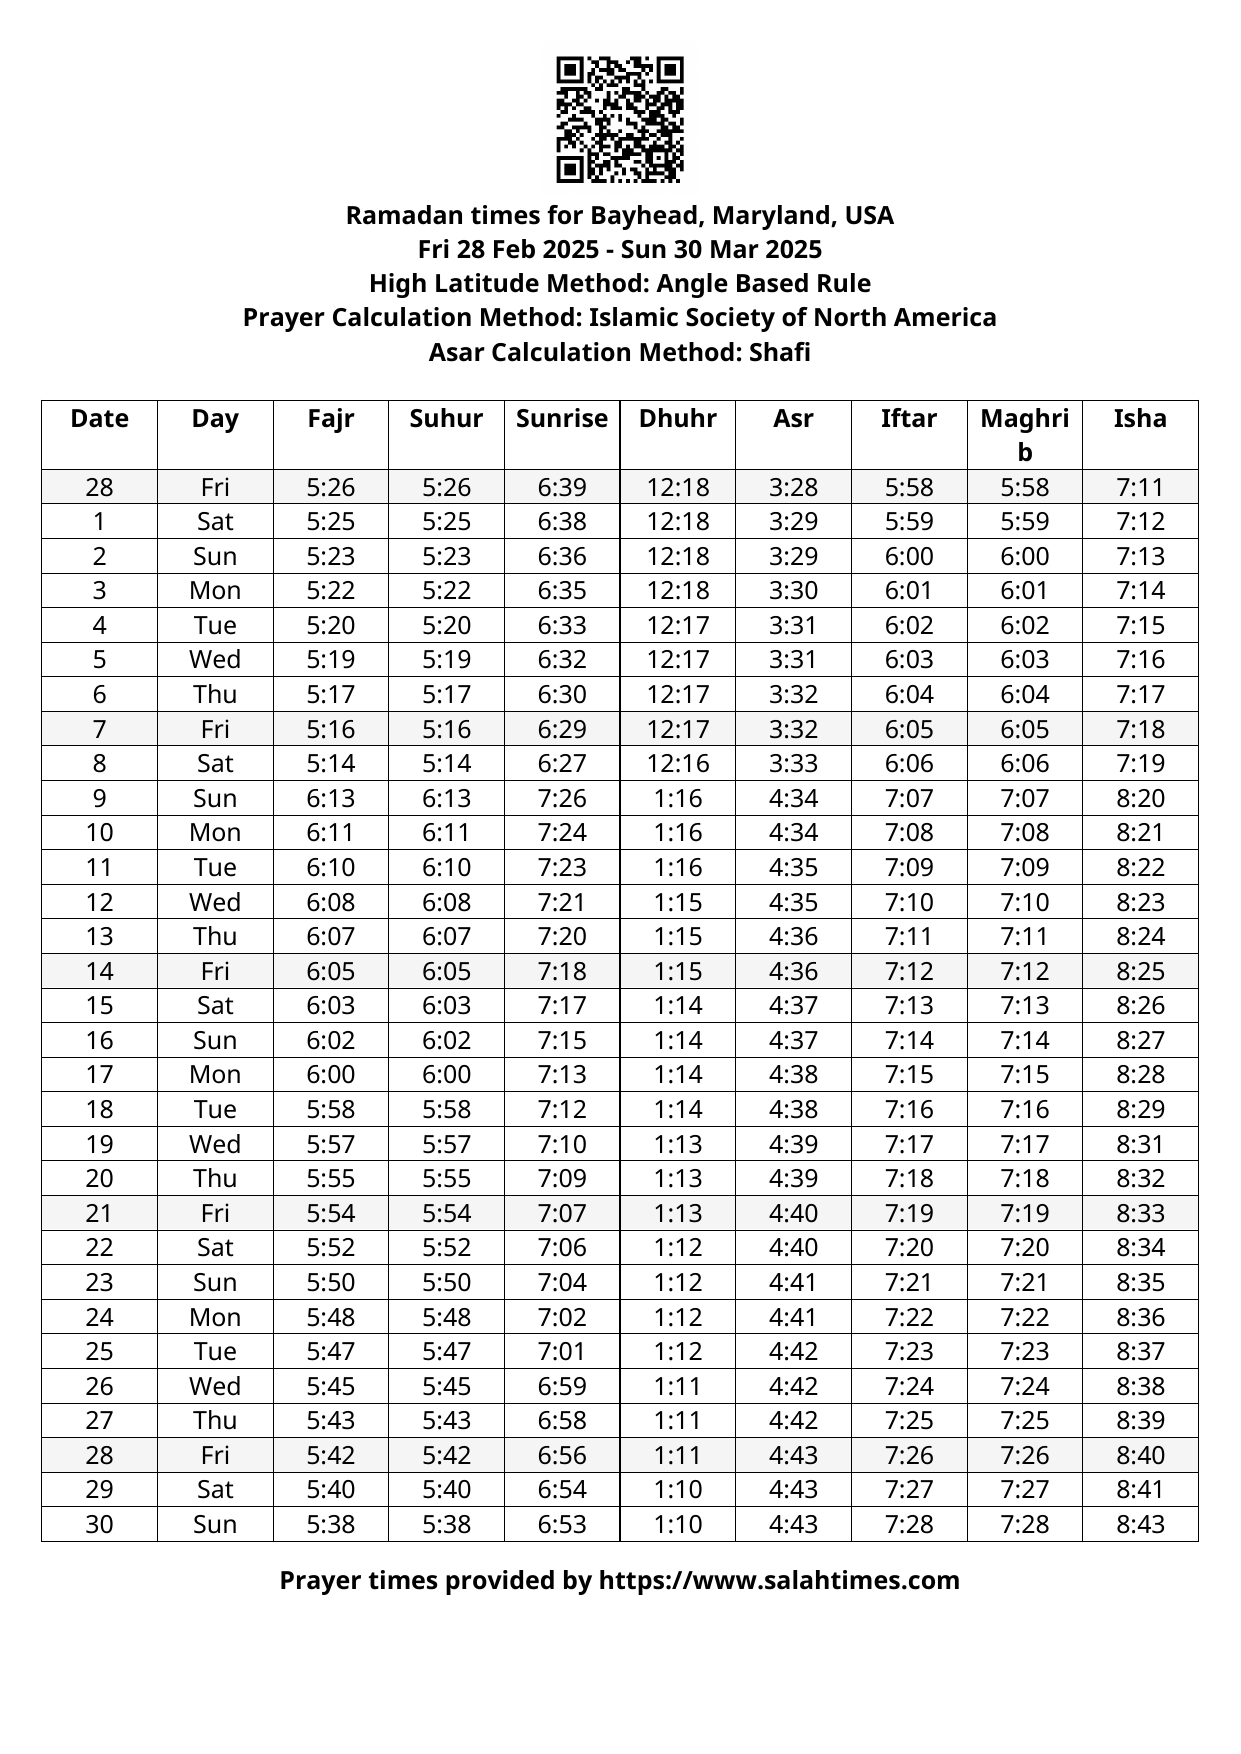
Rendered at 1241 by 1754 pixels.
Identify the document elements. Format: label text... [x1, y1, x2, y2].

table_cell Sun [158, 781, 273, 814]
table_cell 7:07 [505, 1196, 619, 1229]
table_cell 7:25 [852, 1404, 967, 1437]
table_cell Sat [158, 746, 273, 780]
table_cell 8:21 [1083, 816, 1198, 849]
table_cell 8:35 [1083, 1265, 1198, 1299]
table_cell 1:15 [621, 919, 735, 953]
table_cell 1:10 [621, 1473, 735, 1506]
table_cell 4:38 [736, 1058, 851, 1091]
table_cell 28 [42, 1438, 157, 1472]
table_cell 5:42 [389, 1438, 504, 1472]
table_cell 5:47 [274, 1334, 388, 1368]
table_header Iftar [852, 401, 967, 469]
table_cell Mon [158, 1300, 273, 1333]
table_cell 2 [42, 539, 157, 572]
text Ramadan times for Bayhead, Maryland, USA [42, 198, 1198, 232]
table_cell 6:05 [274, 954, 388, 987]
table_cell 6:02 [389, 1023, 504, 1057]
table_cell 3:32 [736, 712, 851, 745]
table_cell 7:11 [968, 919, 1082, 953]
table_cell 7:28 [968, 1507, 1082, 1541]
table_cell 7:13 [1083, 539, 1198, 572]
table_cell 5:52 [274, 1231, 388, 1264]
table_cell 7:12 [968, 954, 1082, 987]
table_cell 6:58 [505, 1404, 619, 1437]
table_cell 6:02 [852, 608, 967, 642]
table_cell 7:12 [505, 1092, 619, 1126]
table_cell 7:21 [852, 1265, 967, 1299]
table_cell 5:20 [274, 608, 388, 642]
table_cell 7:15 [1083, 608, 1198, 642]
table_cell 5:14 [274, 746, 388, 780]
table_cell 6:01 [852, 574, 967, 607]
table_cell 7:24 [852, 1369, 967, 1402]
table_cell 4:43 [736, 1473, 851, 1506]
table_cell 6:06 [968, 746, 1082, 780]
table_cell Wed [158, 643, 273, 676]
table_cell 6:39 [505, 470, 619, 503]
table_cell 5:57 [274, 1127, 388, 1160]
table_cell 7:20 [852, 1231, 967, 1264]
table_cell 7:19 [968, 1196, 1082, 1229]
table_cell 7:16 [1083, 643, 1198, 676]
table_cell 7:25 [968, 1404, 1082, 1437]
table_cell 7:13 [968, 989, 1082, 1022]
table_cell 6:10 [389, 850, 504, 884]
table_cell 8:26 [1083, 989, 1198, 1022]
table_cell 7:02 [505, 1300, 619, 1333]
table_cell 7:09 [505, 1161, 619, 1195]
table_cell 1:13 [621, 1161, 735, 1195]
table_cell 6:10 [274, 850, 388, 884]
table_cell 4:42 [736, 1369, 851, 1402]
table_cell 6:04 [968, 677, 1082, 711]
table_cell 7:01 [505, 1334, 619, 1368]
table_cell Sun [158, 1265, 273, 1299]
table_cell Fri [158, 1438, 273, 1472]
table_cell 4:42 [736, 1334, 851, 1368]
table_cell 7:18 [1083, 712, 1198, 745]
table_cell 4:35 [736, 850, 851, 884]
table_cell 1:12 [621, 1231, 735, 1264]
table_header Suhur [389, 401, 504, 469]
table_cell 6:32 [505, 643, 619, 676]
table_header Day [158, 401, 273, 469]
table_cell 5:40 [274, 1473, 388, 1506]
table_cell 4:40 [736, 1196, 851, 1229]
table_cell 28 [42, 470, 157, 503]
table_cell 1:13 [621, 1127, 735, 1160]
table_cell 7:23 [852, 1334, 967, 1368]
table_cell 4:38 [736, 1092, 851, 1126]
table_header Date [42, 401, 157, 469]
table_cell Wed [158, 1127, 273, 1160]
table_cell 5:43 [389, 1404, 504, 1437]
table_cell 21 [42, 1196, 157, 1229]
table_cell 7:19 [852, 1196, 967, 1229]
table_cell Tue [158, 608, 273, 642]
table_cell 5:58 [852, 470, 967, 503]
table_cell 5:22 [274, 574, 388, 607]
table_cell 7:27 [852, 1473, 967, 1506]
table_cell 5:58 [274, 1092, 388, 1126]
table_cell 12:18 [621, 504, 735, 538]
table_cell 7:18 [852, 1161, 967, 1195]
table_cell 4:36 [736, 919, 851, 953]
table_cell 6:02 [274, 1023, 388, 1057]
table_cell 1:12 [621, 1265, 735, 1299]
table_cell 6:08 [389, 885, 504, 918]
table_cell 7:24 [968, 1369, 1082, 1402]
table_header Sunrise [505, 401, 619, 469]
table_cell 6:00 [852, 539, 967, 572]
table_cell 1:11 [621, 1369, 735, 1402]
table_header Asr [736, 401, 851, 469]
table_cell 12:18 [621, 539, 735, 572]
table_cell 8:41 [1083, 1473, 1198, 1506]
table_cell 8:31 [1083, 1127, 1198, 1160]
table_cell 4:41 [736, 1300, 851, 1333]
table_header Fajr [274, 401, 388, 469]
table_cell 6:00 [389, 1058, 504, 1091]
table_cell 7:22 [852, 1300, 967, 1333]
table_cell 1:10 [621, 1507, 735, 1541]
table_cell 7:26 [852, 1438, 967, 1472]
table_cell 1:11 [621, 1404, 735, 1437]
table_cell 8:38 [1083, 1369, 1198, 1402]
table_cell 6:05 [852, 712, 967, 745]
table_cell 7:26 [505, 781, 619, 814]
table_cell 8:25 [1083, 954, 1198, 987]
table_cell Tue [158, 850, 273, 884]
table_cell 5:17 [274, 677, 388, 711]
table_cell 3 [42, 574, 157, 607]
table_cell 6:03 [852, 643, 967, 676]
table_cell 5:50 [389, 1265, 504, 1299]
table_cell 4:37 [736, 1023, 851, 1057]
table_cell 6:30 [505, 677, 619, 711]
table_cell 5:55 [274, 1161, 388, 1195]
table_cell 7:15 [505, 1023, 619, 1057]
table_cell 6:02 [968, 608, 1082, 642]
table_cell 8:27 [1083, 1023, 1198, 1057]
table_cell 7:17 [505, 989, 619, 1022]
table_cell 4:40 [736, 1231, 851, 1264]
table_cell 7:17 [1083, 677, 1198, 711]
table_cell 4:42 [736, 1404, 851, 1437]
table_cell 5:50 [274, 1265, 388, 1299]
table_cell 12:17 [621, 677, 735, 711]
table_cell 5:25 [274, 504, 388, 538]
table_cell 1:16 [621, 850, 735, 884]
table_cell 6:53 [505, 1507, 619, 1541]
table_cell 6:56 [505, 1438, 619, 1472]
table_cell 6:11 [274, 816, 388, 849]
table_cell 25 [42, 1334, 157, 1368]
table_cell 5:16 [274, 712, 388, 745]
table_cell 7:26 [968, 1438, 1082, 1472]
table_cell Sun [158, 1023, 273, 1057]
table_cell 15 [42, 989, 157, 1022]
table_cell 8:37 [1083, 1334, 1198, 1368]
table_cell 3:32 [736, 677, 851, 711]
table_cell 24 [42, 1300, 157, 1333]
table_cell 8:24 [1083, 919, 1198, 953]
table_cell 4 [42, 608, 157, 642]
table_cell 7:27 [968, 1473, 1082, 1506]
table_cell 8:28 [1083, 1058, 1198, 1091]
table_cell 7:08 [968, 816, 1082, 849]
table_cell 7:20 [968, 1231, 1082, 1264]
table_cell Sun [158, 539, 273, 572]
table_cell 20 [42, 1161, 157, 1195]
table_cell 7:18 [968, 1161, 1082, 1195]
table_cell Fri [158, 712, 273, 745]
table_cell 1:14 [621, 1058, 735, 1091]
table_cell Thu [158, 919, 273, 953]
table_cell Mon [158, 1058, 273, 1091]
picture [542, 41, 699, 198]
table_cell 7:10 [968, 885, 1082, 918]
table_cell 5:16 [389, 712, 504, 745]
table_cell Mon [158, 816, 273, 849]
table_cell 7:21 [505, 885, 619, 918]
table_cell 5:14 [389, 746, 504, 780]
table_cell 7:15 [852, 1058, 967, 1091]
table_cell 6:07 [274, 919, 388, 953]
table_cell 5:23 [274, 539, 388, 572]
table_cell 5:48 [274, 1300, 388, 1333]
table_cell 6:05 [389, 954, 504, 987]
table_cell 12:17 [621, 643, 735, 676]
table_cell 5:22 [389, 574, 504, 607]
table_cell 5:55 [389, 1161, 504, 1195]
table_cell 6:00 [274, 1058, 388, 1091]
table_cell 7:09 [968, 850, 1082, 884]
table_cell 19 [42, 1127, 157, 1160]
table_cell 5:45 [389, 1369, 504, 1402]
table_cell 4:43 [736, 1438, 851, 1472]
table_cell 7:10 [505, 1127, 619, 1160]
table_cell 5:20 [389, 608, 504, 642]
table_cell 11 [42, 850, 157, 884]
table_cell 1:15 [621, 885, 735, 918]
table_cell 7:19 [1083, 746, 1198, 780]
table_cell 5:38 [274, 1507, 388, 1541]
table_cell 7:23 [505, 850, 619, 884]
table_cell 7:13 [852, 989, 967, 1022]
table_cell Wed [158, 1369, 273, 1402]
table_cell 7:16 [968, 1092, 1082, 1126]
table_cell 4:34 [736, 816, 851, 849]
table_cell 18 [42, 1092, 157, 1126]
table_cell 7:18 [505, 954, 619, 987]
table_cell 5:58 [968, 470, 1082, 503]
table_cell 7:06 [505, 1231, 619, 1264]
table_cell 5:19 [274, 643, 388, 676]
table_cell 5:26 [274, 470, 388, 503]
table_cell 7:04 [505, 1265, 619, 1299]
table_cell 3:29 [736, 539, 851, 572]
table_cell 4:39 [736, 1161, 851, 1195]
table_cell 7:10 [852, 885, 967, 918]
table_cell 1 [42, 504, 157, 538]
text Fri 28 Feb 2025 - Sun 30 Mar 2025 [42, 232, 1198, 266]
table_cell 5:59 [852, 504, 967, 538]
table_cell 7:14 [1083, 574, 1198, 607]
table_cell 4:34 [736, 781, 851, 814]
text Asar Calculation Method: Shafi [42, 334, 1198, 368]
table_cell 27 [42, 1404, 157, 1437]
table_cell 5:57 [389, 1127, 504, 1160]
table_cell 8:22 [1083, 850, 1198, 884]
table_cell 7:20 [505, 919, 619, 953]
table_cell 8:32 [1083, 1161, 1198, 1195]
table_cell Wed [158, 885, 273, 918]
table_cell Sat [158, 504, 273, 538]
table_cell 5:40 [389, 1473, 504, 1506]
text High Latitude Method: Angle Based Rule [42, 266, 1198, 300]
table_cell 5:48 [389, 1300, 504, 1333]
table_cell 16 [42, 1023, 157, 1057]
table_cell Thu [158, 1161, 273, 1195]
table_cell 7:24 [505, 816, 619, 849]
table_cell 6:13 [274, 781, 388, 814]
table_cell 8:43 [1083, 1507, 1198, 1541]
table_cell 5:26 [389, 470, 504, 503]
table_cell 6:11 [389, 816, 504, 849]
table_cell 5:43 [274, 1404, 388, 1437]
table_cell 17 [42, 1058, 157, 1091]
table_cell 6:08 [274, 885, 388, 918]
table_cell Fri [158, 470, 273, 503]
table_cell 7:08 [852, 816, 967, 849]
table_cell 7:09 [852, 850, 967, 884]
table_cell 1:14 [621, 1023, 735, 1057]
table_cell 8:29 [1083, 1092, 1198, 1126]
table_cell 1:13 [621, 1196, 735, 1229]
table_cell 26 [42, 1369, 157, 1402]
table_cell 6:27 [505, 746, 619, 780]
table_cell 7:12 [852, 954, 967, 987]
table_cell 7:14 [852, 1023, 967, 1057]
table_cell 6:33 [505, 608, 619, 642]
table_cell 6:38 [505, 504, 619, 538]
table_cell 6:05 [968, 712, 1082, 745]
table_cell 8:39 [1083, 1404, 1198, 1437]
table_cell 5:54 [389, 1196, 504, 1229]
table_cell 1:12 [621, 1334, 735, 1368]
table_cell Fri [158, 1196, 273, 1229]
table_cell 8:20 [1083, 781, 1198, 814]
table_cell 6:00 [968, 539, 1082, 572]
table_cell 7:22 [968, 1300, 1082, 1333]
text Prayer Calculation Method: Islamic Society of North America [42, 300, 1198, 334]
table_cell 12:18 [621, 574, 735, 607]
table_cell Sat [158, 989, 273, 1022]
table_cell 1:14 [621, 989, 735, 1022]
table_cell 29 [42, 1473, 157, 1506]
table_cell 22 [42, 1231, 157, 1264]
table_cell 7:15 [968, 1058, 1082, 1091]
table_cell 3:28 [736, 470, 851, 503]
table_cell 1:11 [621, 1438, 735, 1472]
table_cell 6:06 [852, 746, 967, 780]
table_cell 7:28 [852, 1507, 967, 1541]
table_cell Thu [158, 1404, 273, 1437]
table_cell 5:58 [389, 1092, 504, 1126]
table_cell 6:07 [389, 919, 504, 953]
table_cell 8:23 [1083, 885, 1198, 918]
table_cell 7:13 [505, 1058, 619, 1091]
table_cell Sat [158, 1473, 273, 1506]
table_cell 7:11 [1083, 470, 1198, 503]
table_header Dhuhr [621, 401, 735, 469]
table_cell 1:15 [621, 954, 735, 987]
table_cell 7:07 [852, 781, 967, 814]
table_cell 30 [42, 1507, 157, 1541]
table_cell 8:33 [1083, 1196, 1198, 1229]
table_cell 1:14 [621, 1092, 735, 1126]
table_cell 23 [42, 1265, 157, 1299]
table_cell 8:40 [1083, 1438, 1198, 1472]
table_cell 14 [42, 954, 157, 987]
table_cell 7:23 [968, 1334, 1082, 1368]
table_cell 6:03 [274, 989, 388, 1022]
table_cell 3:31 [736, 608, 851, 642]
table_cell Sun [158, 1507, 273, 1541]
table_cell 12:18 [621, 470, 735, 503]
table_cell Thu [158, 677, 273, 711]
table_cell Tue [158, 1334, 273, 1368]
table_cell 12:16 [621, 746, 735, 780]
table_cell 5:25 [389, 504, 504, 538]
table_header Isha [1083, 401, 1198, 469]
table_cell Tue [158, 1092, 273, 1126]
table_header Maghrib [968, 401, 1082, 469]
table_cell 12:17 [621, 608, 735, 642]
table_cell 6:03 [389, 989, 504, 1022]
table_cell 7:17 [968, 1127, 1082, 1160]
table_cell 7:17 [852, 1127, 967, 1160]
table_cell 4:35 [736, 885, 851, 918]
table_cell 1:12 [621, 1300, 735, 1333]
table_cell 7:14 [968, 1023, 1082, 1057]
table_cell 6:35 [505, 574, 619, 607]
table_cell 8 [42, 746, 157, 780]
table_cell 9 [42, 781, 157, 814]
table_cell 5:54 [274, 1196, 388, 1229]
table_cell 7:12 [1083, 504, 1198, 538]
table_cell Sat [158, 1231, 273, 1264]
table_cell 6:03 [968, 643, 1082, 676]
table_cell 3:31 [736, 643, 851, 676]
table_cell 6:59 [505, 1369, 619, 1402]
table_cell 12 [42, 885, 157, 918]
table_cell 3:33 [736, 746, 851, 780]
table_cell 5:45 [274, 1369, 388, 1402]
table_cell 7 [42, 712, 157, 745]
table_cell 1:16 [621, 781, 735, 814]
table_cell 4:39 [736, 1127, 851, 1160]
table_cell 7:21 [968, 1265, 1082, 1299]
table_cell 1:16 [621, 816, 735, 849]
table_cell 5:47 [389, 1334, 504, 1368]
table_cell 5:42 [274, 1438, 388, 1472]
table_cell 6:04 [852, 677, 967, 711]
table_cell 7:16 [852, 1092, 967, 1126]
table_cell Fri [158, 954, 273, 987]
table_cell 5:23 [389, 539, 504, 572]
table_cell 4:37 [736, 989, 851, 1022]
table_cell 6:54 [505, 1473, 619, 1506]
table_cell 6:36 [505, 539, 619, 572]
text Prayer times provided by https://www.salahtimes.com [42, 1563, 1198, 1597]
table_cell 3:30 [736, 574, 851, 607]
table_cell 5:38 [389, 1507, 504, 1541]
table_cell 4:41 [736, 1265, 851, 1299]
table_cell Mon [158, 574, 273, 607]
table_cell 7:07 [968, 781, 1082, 814]
table_cell 6:01 [968, 574, 1082, 607]
table_cell 5:19 [389, 643, 504, 676]
table_cell 8:36 [1083, 1300, 1198, 1333]
table_cell 10 [42, 816, 157, 849]
table_cell 6:13 [389, 781, 504, 814]
table_cell 8:34 [1083, 1231, 1198, 1264]
table_cell 5:59 [968, 504, 1082, 538]
table_cell 5:17 [389, 677, 504, 711]
table_cell 13 [42, 919, 157, 953]
table_cell 5:52 [389, 1231, 504, 1264]
table_cell 3:29 [736, 504, 851, 538]
table_cell 7:11 [852, 919, 967, 953]
table_cell 12:17 [621, 712, 735, 745]
table_cell 4:43 [736, 1507, 851, 1541]
table_cell 6 [42, 677, 157, 711]
table_cell 4:36 [736, 954, 851, 987]
table_cell 6:29 [505, 712, 619, 745]
table_cell 5 [42, 643, 157, 676]
